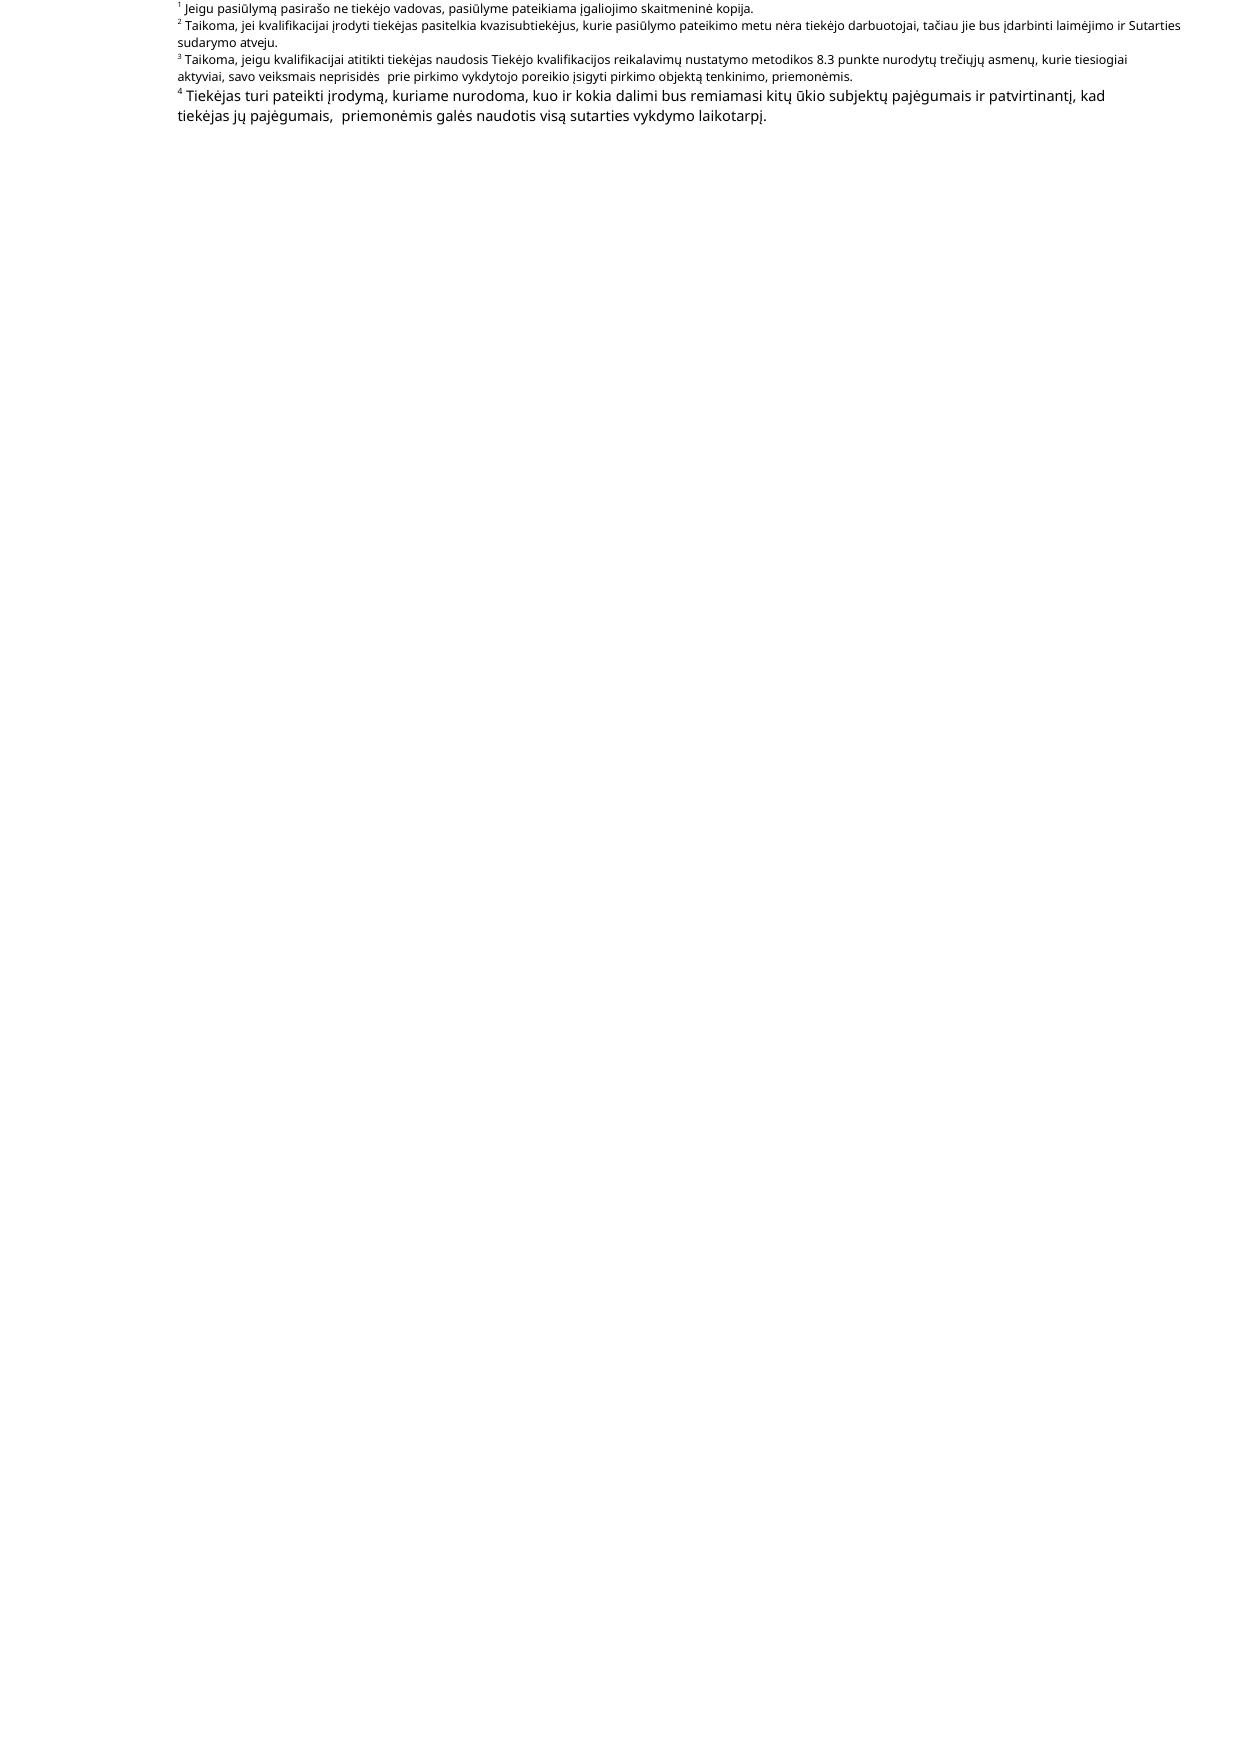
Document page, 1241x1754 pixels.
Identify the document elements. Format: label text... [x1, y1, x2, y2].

text 1 Jeigu pasiūlymą pasirašo ne tiekėjo vadovas, pasiūlyme pateikiama įgaliojimo skaitmeninė kopija. [177, 0, 1198, 17]
text 3 Taikoma, jeigu kvalifikacijai atitikti tiekėjas naudosis Tiekėjo kvalifikacijos reikalavimų nustatymo metodikos 8.3 punkte nurodytų trečiųjų asmenų, kurie tiesiogiai aktyviai, savo veiksmais neprisidės prie pirkimo vykdytojo poreikio įsigyti pirkimo objektą tenkinimo, priemonėmis. [177, 51, 1177, 86]
text 2 Taikoma, jei kvalifikacijai įrodyti tiekėjas pasitelkia kvazisubtiekėjus, kurie pasiūlymo pateikimo metu nėra tiekėjo darbuotojai, tačiau jie bus įdarbinti laimėjimo ir Sutarties sudarymo atveju. [177, 17, 1198, 51]
text 4 Tiekėjas turi pateikti įrodymą, kuriame nurodoma, kuo ir kokia dalimi bus remiamasi kitų ūkio subjektų pajėgumais ir patvirtinantį, kad tiekėjas jų pajėgumais, priemonėmis galės naudotis visą sutarties vykdymo laikotarpį. [177, 86, 1153, 125]
